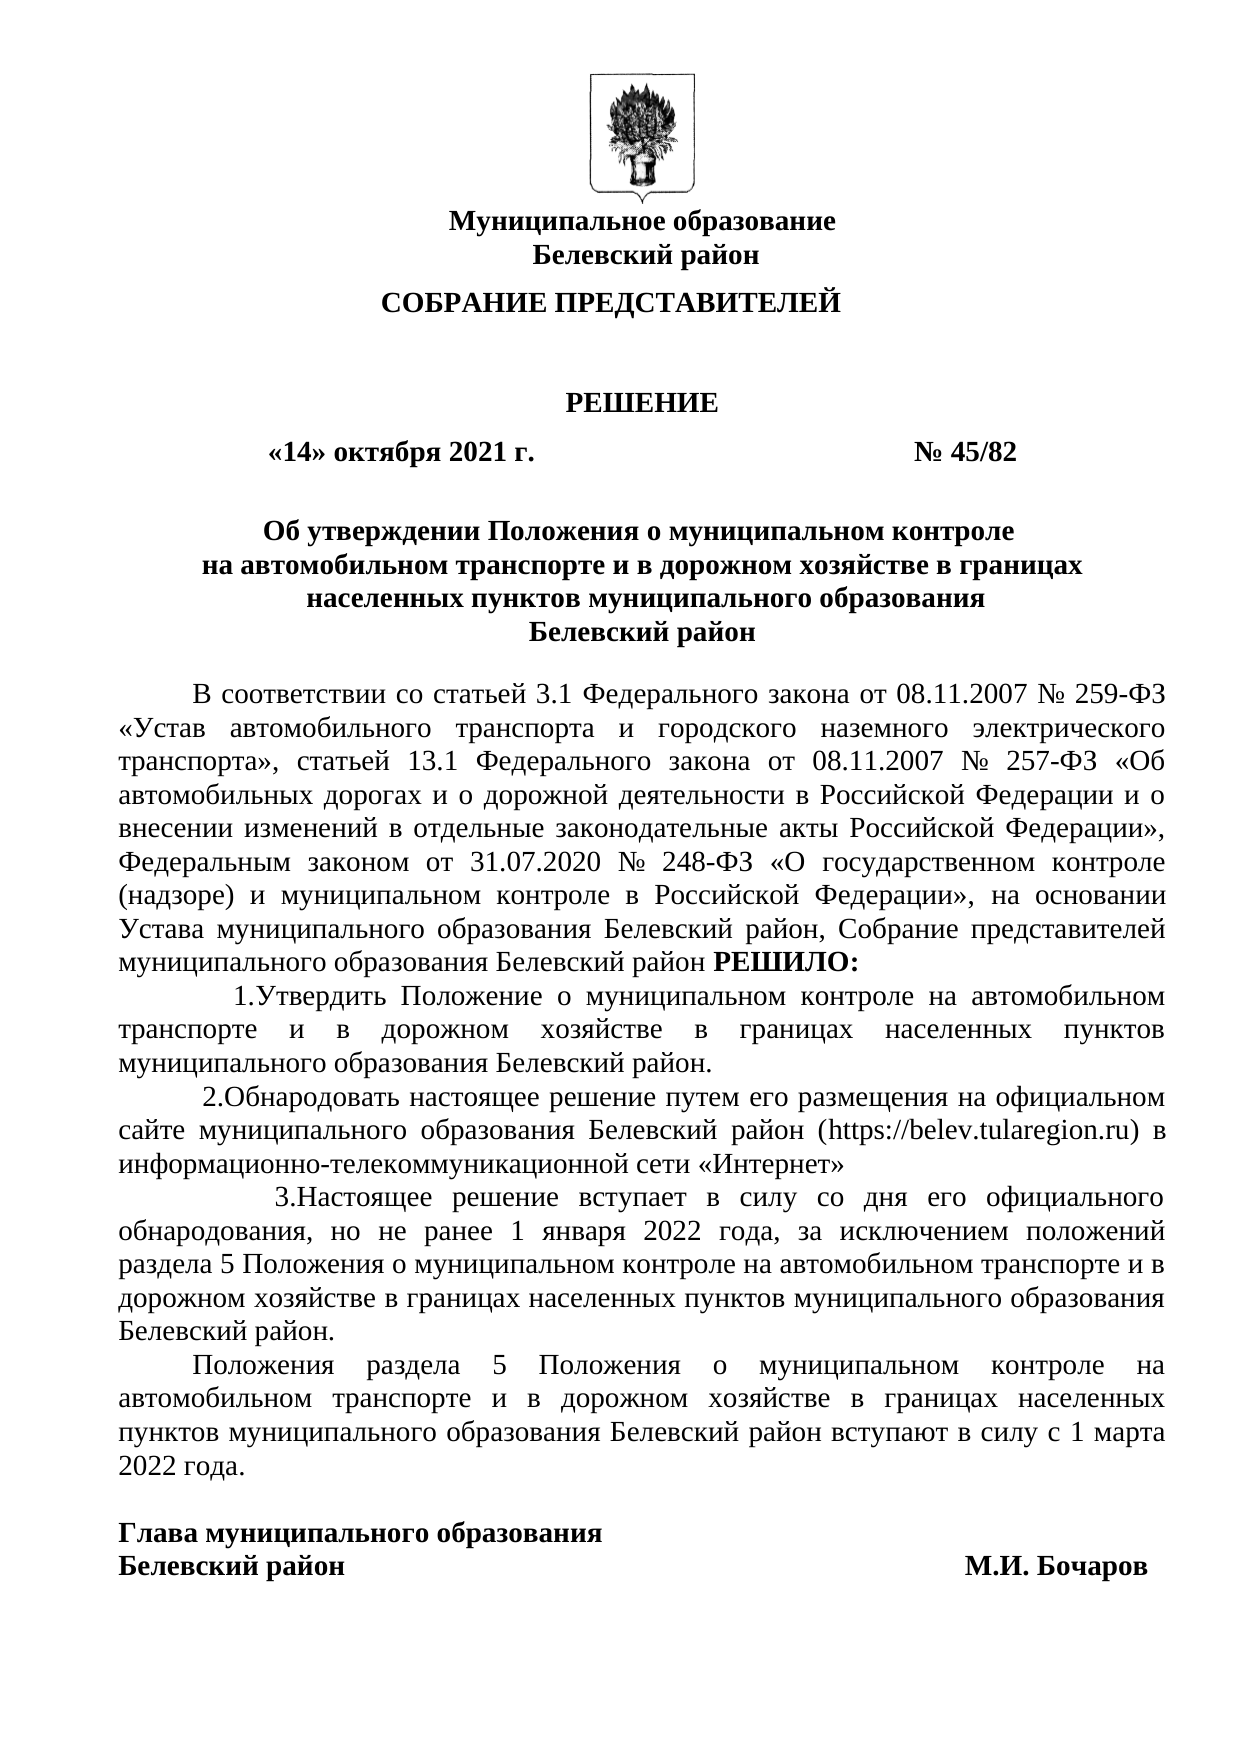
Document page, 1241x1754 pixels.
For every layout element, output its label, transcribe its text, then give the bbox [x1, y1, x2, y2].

text 1.Утвердить Положение о муниципальном контроле на автомобильном транспорте и в дорожном хозяйстве в границах населенных пунктов муниципального образования Белевский район. [118, 978, 1166, 1079]
text Белевский район [118, 614, 1166, 647]
text 3.Настоящее решение вступает в силу со дня его официального обнародования, но не ранее 1 января 2022 года, за исключением положений раздела 5 Положения о муниципальном контроле на автомобильном транспорте и в дорожном хозяйстве в границах населенных пунктов муниципального образования Белевский район. [118, 1179, 1166, 1347]
text Глава муниципального образования [118, 1515, 1166, 1548]
subtitle РЕШЕНИЕ [118, 386, 1166, 419]
text Белевский район М.И. Бочаров [118, 1548, 1166, 1582]
text Положения раздела 5 Положения о муниципальном контроле на автомобильном транспорте и в дорожном хозяйстве в границах населенных пунктов муниципального образования Белевский район вступают в силу с 1 марта 2022 года. [118, 1347, 1166, 1481]
picture [589, 73, 696, 204]
text населенных пунктов муниципального образования [118, 580, 1166, 614]
text Муниципальное образование [118, 203, 1166, 237]
text Белевский район [118, 237, 1166, 271]
text В соответствии со статьей 3.1 Федерального закона от 08.11.2007 № 259-ФЗ «Устав автомобильного транспорта и городского наземного электрического транспорта», статьей 13.1 Федерального закона от 08.11.2007 № 257-ФЗ «Об автомобильных дорогах и о дорожной деятельности в Российской Федерации и о внесении изменений в отдельные законодательные акты Российской Федерации», Федеральным законом от 31.07.2020 № 248-ФЗ «О государственном контроле (надзоре) и муниципальном контроле в Российской Федерации», на основании Устава муниципального образования Белевский район, Собрание представителей муниципального образования Белевский район РЕШИЛО: [118, 676, 1166, 978]
text 2.Обнародовать настоящее решение путем его размещения на официальном сайте муниципального образования Белевский район (https://belev.tularegion.ru) в информационно-телекоммуникационной сети «Интернет» [118, 1079, 1166, 1179]
subtitle «14» октября 2021 г. № 45/82 [118, 434, 1166, 467]
text Об утверждении Положения о муниципальном контроле на автомобильном транспорте и в дорожном хозяйстве в границах [118, 513, 1166, 580]
subtitle СОБРАНИЕ ПРЕДСТАВИТЕЛЕЙ [118, 285, 1166, 319]
